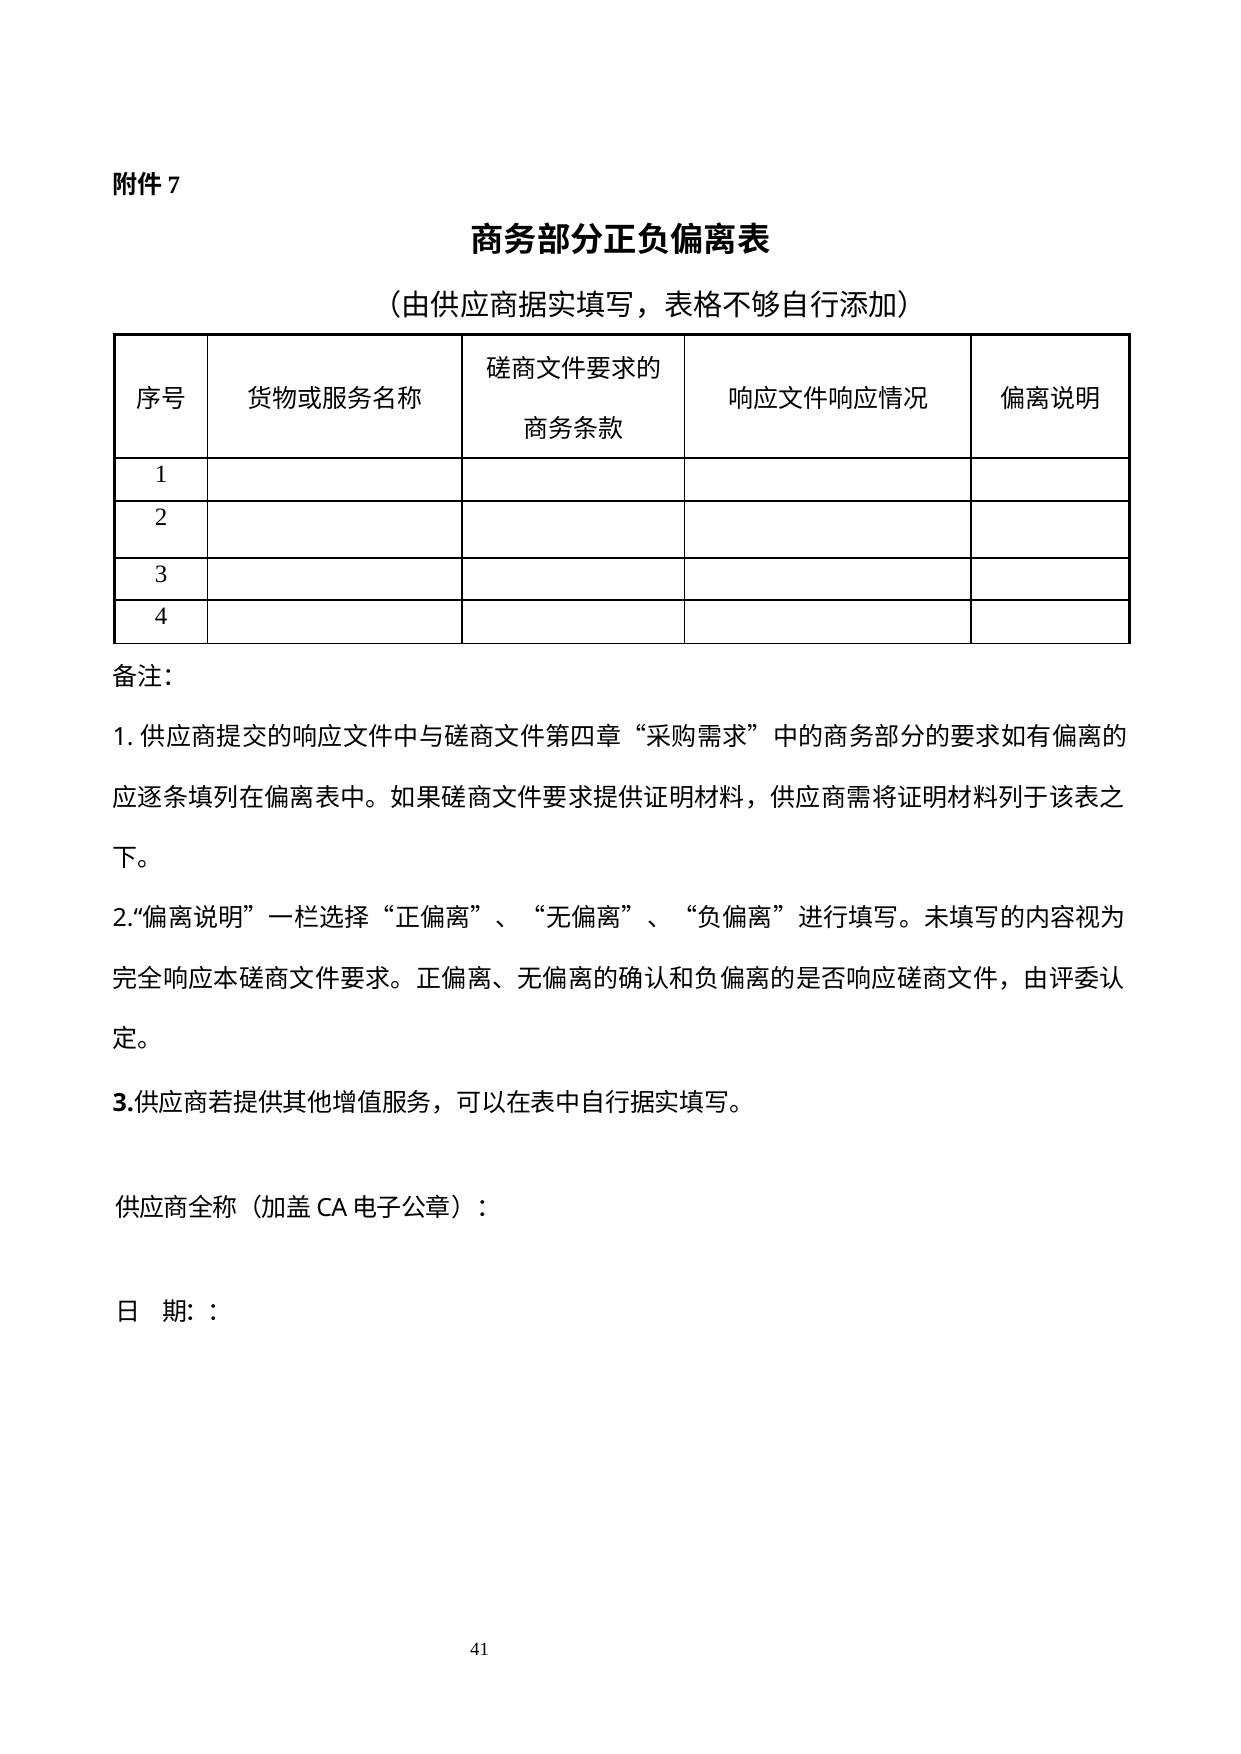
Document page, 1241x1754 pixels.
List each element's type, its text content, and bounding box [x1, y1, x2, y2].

table_header 响应文件响应情况 [685, 336, 970, 457]
table_cell [463, 559, 684, 599]
table_cell [208, 559, 461, 599]
text 2.“偏离说明”一栏选择“正偏离”、“无偏离”、“负偏离”进行填写。未填写的内容视为完全响应本磋商文件要求。正偏离、无偏离的确认和负偏离的是否响应磋商文件，由评委认定。 [112, 886, 1128, 1067]
table_cell [685, 601, 970, 642]
text 3.供应商若提供其他增值服务，可以在表中自行据实填写。 [112, 1070, 1128, 1131]
table_cell [685, 459, 970, 500]
table_cell [972, 559, 1128, 599]
table_cell [972, 502, 1128, 557]
table_cell [972, 459, 1128, 500]
text 附件7 [112, 152, 1128, 212]
table_header 磋商文件要求的商务条款 [463, 336, 684, 457]
table_cell [463, 502, 684, 557]
table_cell 2 [116, 502, 207, 557]
table_cell [208, 459, 461, 500]
table_cell [972, 601, 1128, 642]
table_cell 3 [116, 559, 207, 599]
table_header 偏离说明 [972, 336, 1128, 457]
text （由供应商据实填写，表格不够自行添加） [112, 273, 1128, 333]
table_header 货物或服务名称 [208, 336, 461, 457]
text 日 期：： [115, 1279, 569, 1339]
table_cell [685, 502, 970, 557]
table_cell [463, 601, 684, 642]
table_cell 4 [116, 601, 207, 642]
table_cell [463, 459, 684, 500]
text 商务部分正负偏离表 [112, 212, 1128, 261]
table_cell [208, 601, 461, 642]
table_cell 1 [116, 459, 207, 500]
table_header 序号 [116, 336, 207, 457]
table_cell [685, 559, 970, 599]
text 备注： [112, 644, 1128, 704]
text 供应商全称（加盖CA电子公章）： [115, 1175, 569, 1236]
text 1. 供应商提交的响应文件中与磋商文件第四章“采购需求”中的商务部分的要求如有偏离的，应逐条填列在偏离表中。如果磋商文件要求提供证明材料，供应商需将证明材料列于该表之下。 [112, 704, 1128, 886]
table_cell [208, 502, 461, 557]
